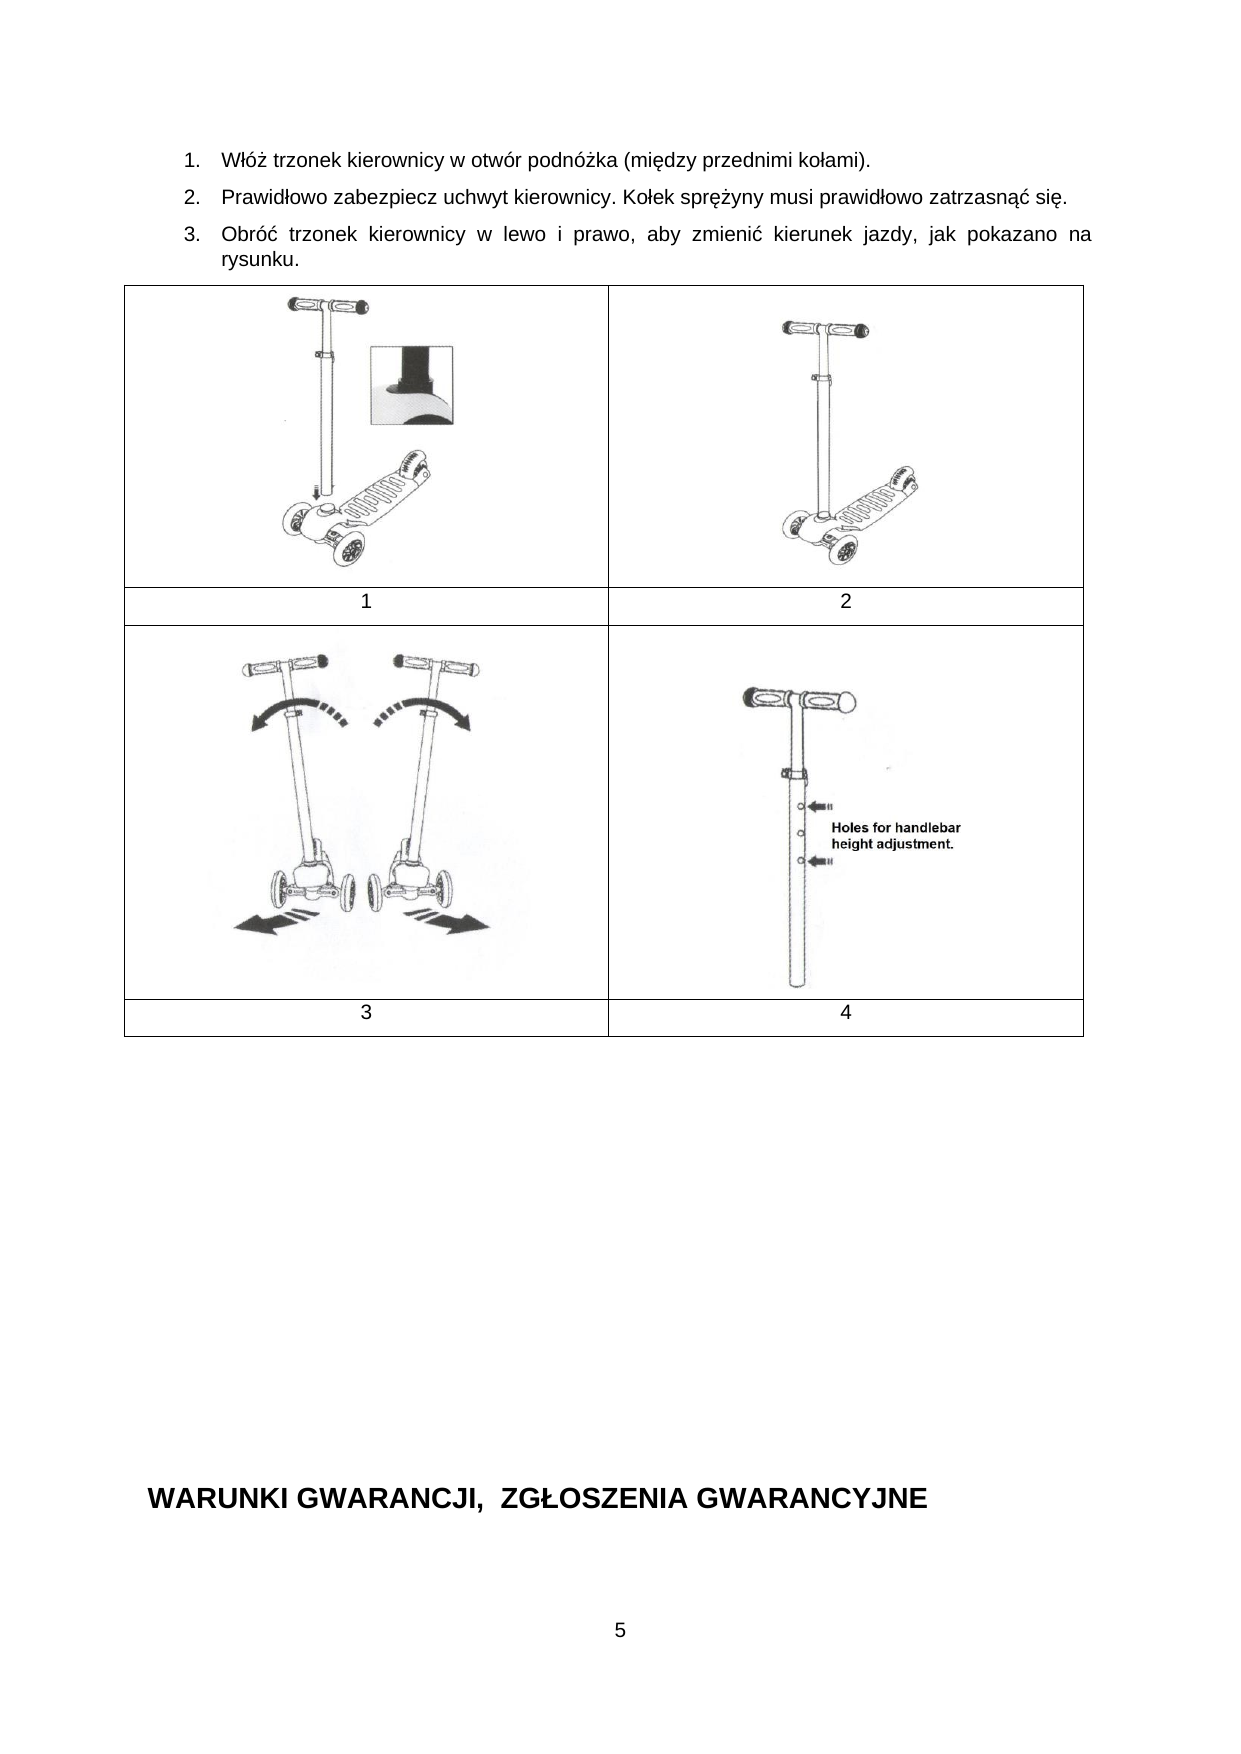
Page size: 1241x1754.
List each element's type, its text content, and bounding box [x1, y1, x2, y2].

table_cell [609, 626, 1083, 999]
table_cell 1 [125, 588, 608, 625]
table_header [609, 286, 1083, 587]
table_cell 3 [125, 1000, 608, 1036]
picture [767, 305, 931, 577]
list Prawidłowo zabezpiecz uchwyt kierownicy. Kołek sprężyny musi prawidłowo zatrzasnąć się. [183, 185, 1093, 209]
table_header [125, 286, 608, 587]
picture [262, 287, 476, 577]
picture [732, 683, 966, 989]
list Włóż trzonek kierownicy w otwór podnóżka (między przednimi kołami). [183, 147, 1093, 171]
table_cell 4 [609, 1000, 1083, 1036]
list Obróć trzonek kierownicy w lewo i prawo, aby zmienić kierunek jazdy, jak pokazano na rysunku. [183, 222, 1093, 271]
table_cell [125, 626, 608, 999]
table_cell 2 [609, 588, 1083, 625]
picture [207, 628, 537, 989]
subtitle WARUNKI GWARANCJI, ZGŁOSZENIA GWARANCYJNE [147, 1481, 1093, 1515]
